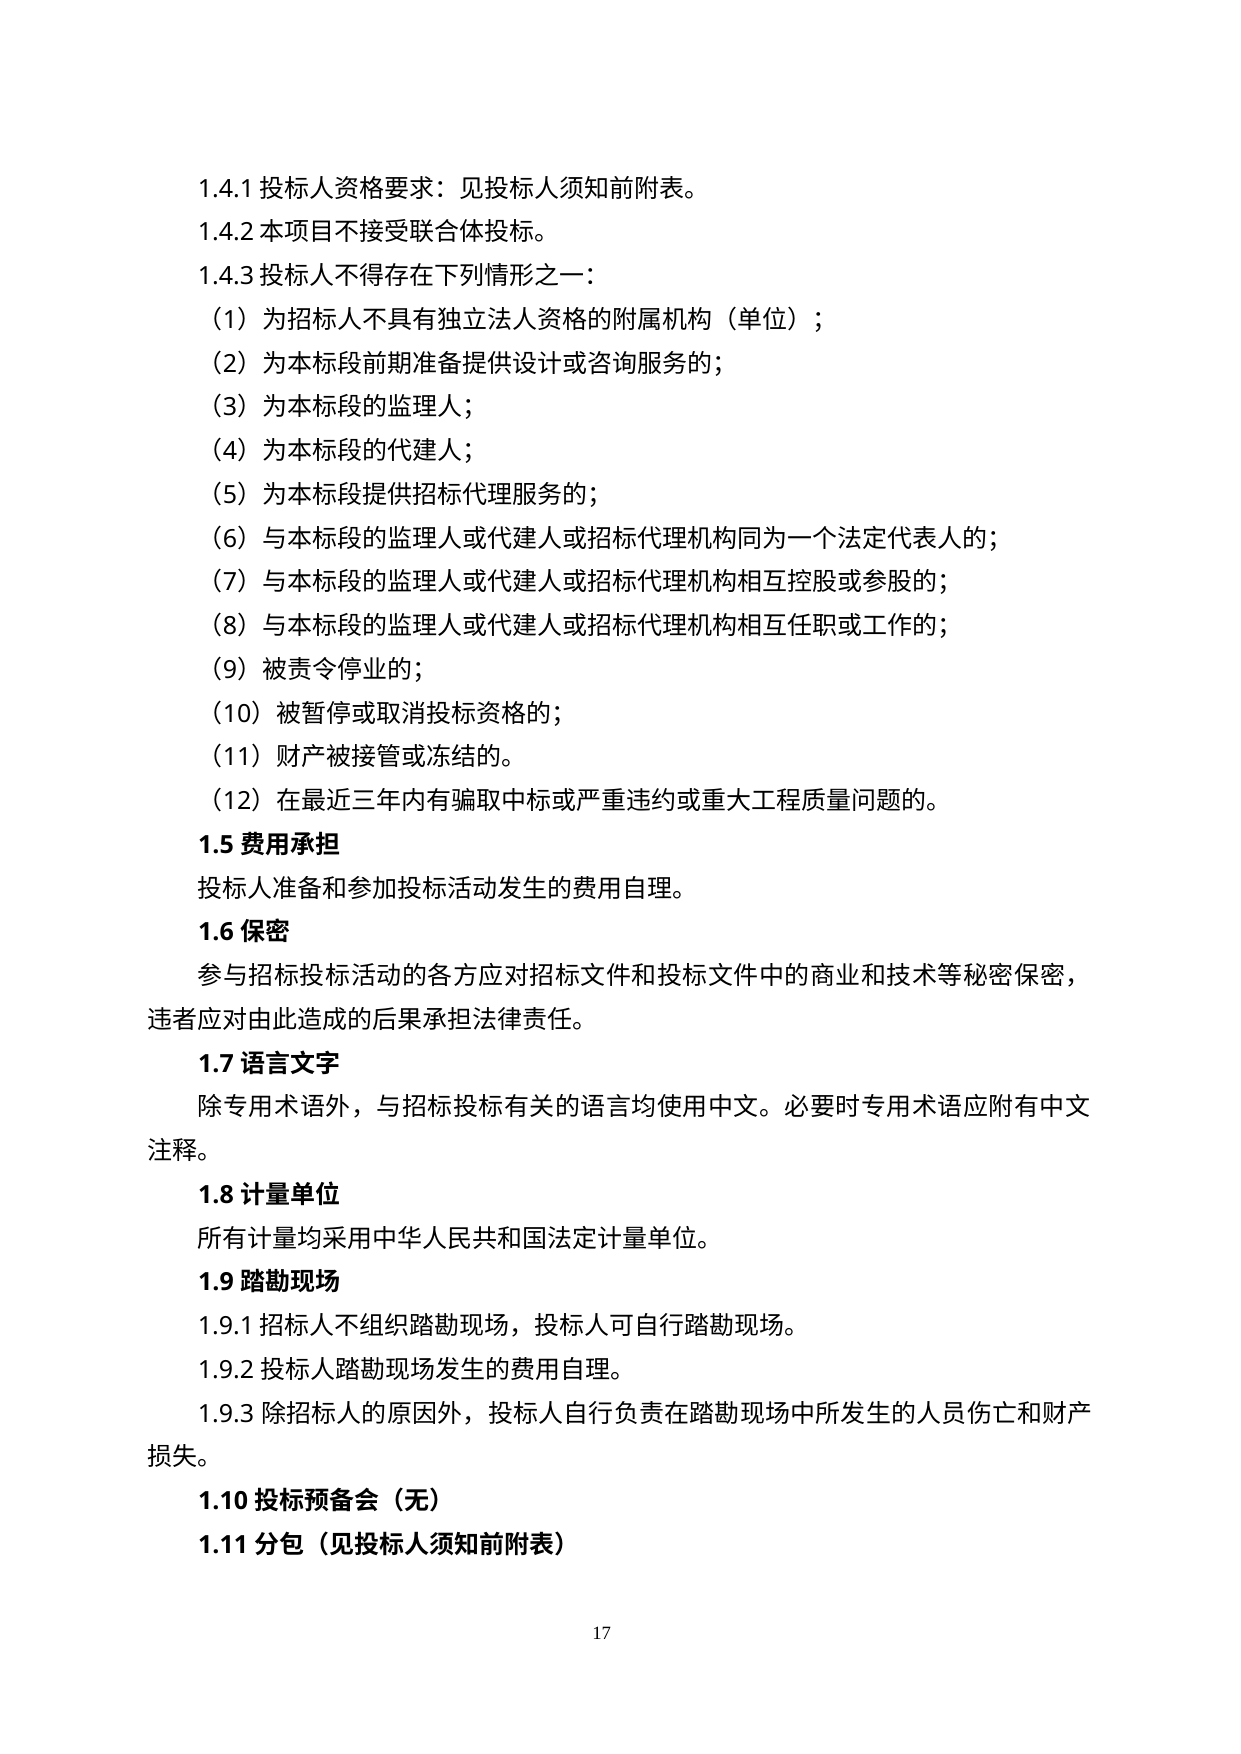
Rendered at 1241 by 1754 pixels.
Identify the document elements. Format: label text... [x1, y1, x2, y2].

text 所有计量均采用中华人民共和国法定计量单位。 [148, 1212, 1092, 1256]
text （11）财产被接管或冻结的。 [148, 731, 1092, 774]
text 1.9.2 投标人踏勘现场发生的费用自理。 [148, 1343, 1092, 1387]
text 1.9 踏勘现场 [148, 1256, 1092, 1299]
text （10）被暂停或取消投标资格的； [148, 687, 1092, 731]
text （4）为本标段的代建人； [148, 424, 1092, 468]
text 1.4.2本项目不接受联合体投标。 [148, 206, 1092, 249]
text （7）与本标段的监理人或代建人或招标代理机构相互控股或参股的； [148, 556, 1092, 599]
text （1）为招标人不具有独立法人资格的附属机构（单位）； [148, 293, 1092, 337]
text 参与招标投标活动的各方应对招标文件和投标文件中的商业和技术等秘密保密，违者应对由此造成的后果承担法律责任。 [148, 949, 1092, 1037]
text （8）与本标段的监理人或代建人或招标代理机构相互任职或工作的； [148, 599, 1092, 643]
text 1.9.1招标人不组织踏勘现场，投标人可自行踏勘现场。 [148, 1299, 1092, 1343]
text （9）被责令停业的； [148, 643, 1092, 687]
text 1.5 费用承担 [148, 818, 1092, 862]
text 1.4.1投标人资格要求：见投标人须知前附表。 [148, 162, 1092, 206]
text （12）在最近三年内有骗取中标或严重违约或重大工程质量问题的。 [148, 774, 1092, 818]
text 1.8 计量单位 [148, 1168, 1092, 1212]
text 1.11 分包（见投标人须知前附表） [148, 1518, 1092, 1562]
text （6）与本标段的监理人或代建人或招标代理机构同为一个法定代表人的； [148, 512, 1092, 556]
text 除专用术语外，与招标投标有关的语言均使用中文。必要时专用术语应附有中文注释。 [148, 1081, 1092, 1168]
text 1.10 投标预备会（无） [148, 1474, 1092, 1518]
text 1.4.3投标人不得存在下列情形之一： [148, 249, 1092, 293]
text 1.9.3 除招标人的原因外，投标人自行负责在踏勘现场中所发生的人员伤亡和财产损失。 [148, 1387, 1092, 1474]
text 投标人准备和参加投标活动发生的费用自理。 [148, 862, 1092, 906]
text 1.7 语言文字 [148, 1037, 1092, 1081]
text （2）为本标段前期准备提供设计或咨询服务的； [148, 337, 1092, 381]
text （5）为本标段提供招标代理服务的； [148, 468, 1092, 512]
text （3）为本标段的监理人； [148, 381, 1092, 424]
text 1.6 保密 [148, 906, 1092, 949]
